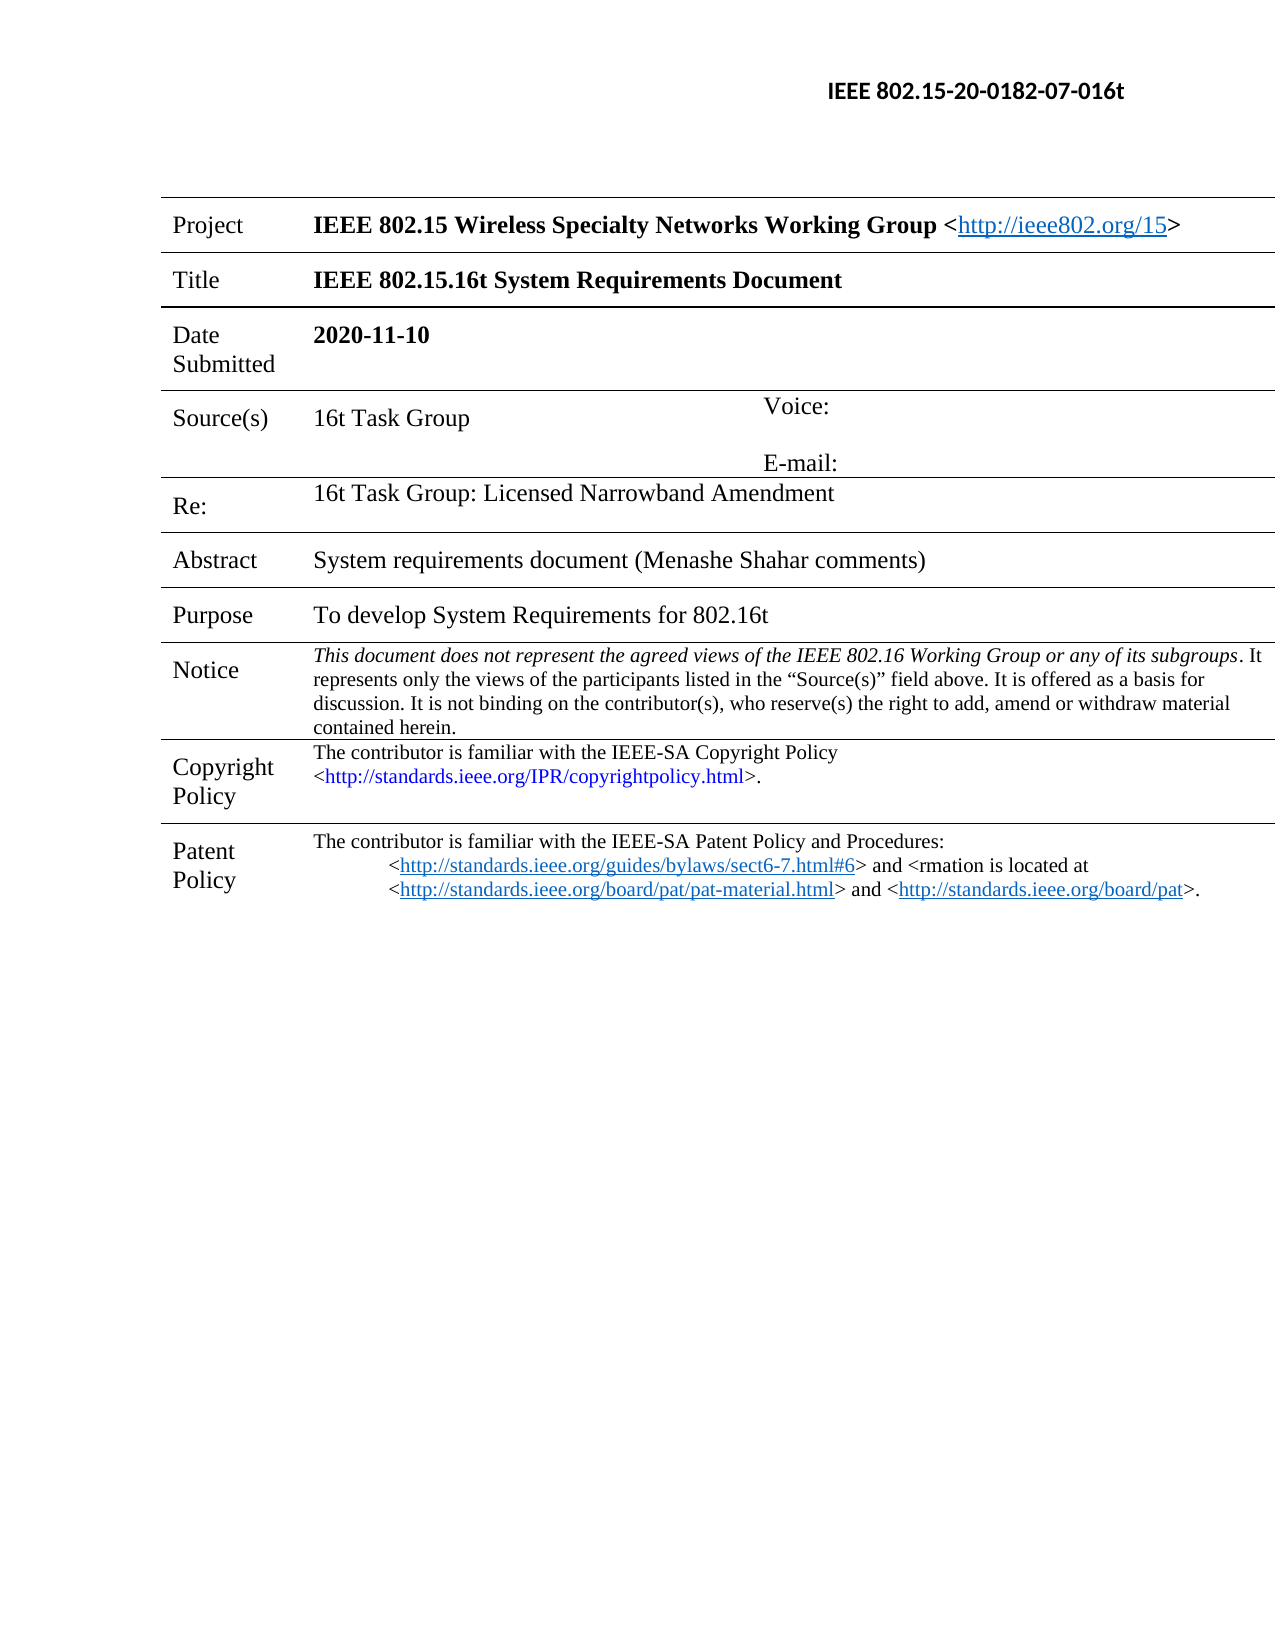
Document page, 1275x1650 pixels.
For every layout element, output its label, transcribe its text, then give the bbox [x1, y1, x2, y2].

table_cell IEEE 802.15.16t System Requirements Document [302, 253, 1275, 306]
table_cell Voice: E-mail: [752, 391, 1275, 477]
table_cell Source(s) [161, 391, 302, 477]
table_cell 2020-11-10 [302, 308, 1275, 390]
table_cell The contributor is familiar with the IEEE-SA Copyright Policy <http://standards.ieee.org/IPR/copyrightpolicy.html>. [302, 740, 1275, 822]
table_cell Patent Policy [161, 824, 302, 906]
table_cell System requirements document (Menashe Shahar comments) [302, 533, 1275, 587]
table_cell Re: [161, 478, 302, 532]
table_cell Copyright Policy [161, 740, 302, 822]
table_cell This document does not represent the agreed views of the IEEE 802.16 Working Group or any of its subgroups. It represents only the views of the participants listed in the “Source(s)” field above. It is offered as a basis for discussion. It is not binding on the contributor(s), who reserve(s) the right to add, amend or withdraw material contained herein. [302, 643, 1275, 739]
table_cell Date Submitted [161, 308, 302, 390]
table_cell Abstract [161, 533, 302, 587]
table_cell The contributor is familiar with the IEEE-SA Patent Policy and Procedures: <http://standards.ieee.org/guides/bylaws/sect6-7.html#6> and <rmation is located at <http://standards.ieee.org/board/pat/pat-material.html> and <http://standards.ieee.org/board/pat>. [302, 824, 1275, 906]
table_header IEEE 802.15 Wireless Specialty Networks Working Group <http://ieee802.org/15> [302, 198, 1275, 252]
table_cell 16t Task Group [302, 391, 752, 477]
table_header Project [161, 198, 302, 252]
table_cell Purpose [161, 588, 302, 642]
table_cell 16t Task Group: Licensed Narrowband Amendment [302, 478, 1275, 532]
table_cell To develop System Requirements for 802.16t [302, 588, 1275, 642]
table_cell Notice [161, 643, 302, 739]
table_cell Title [161, 253, 302, 306]
